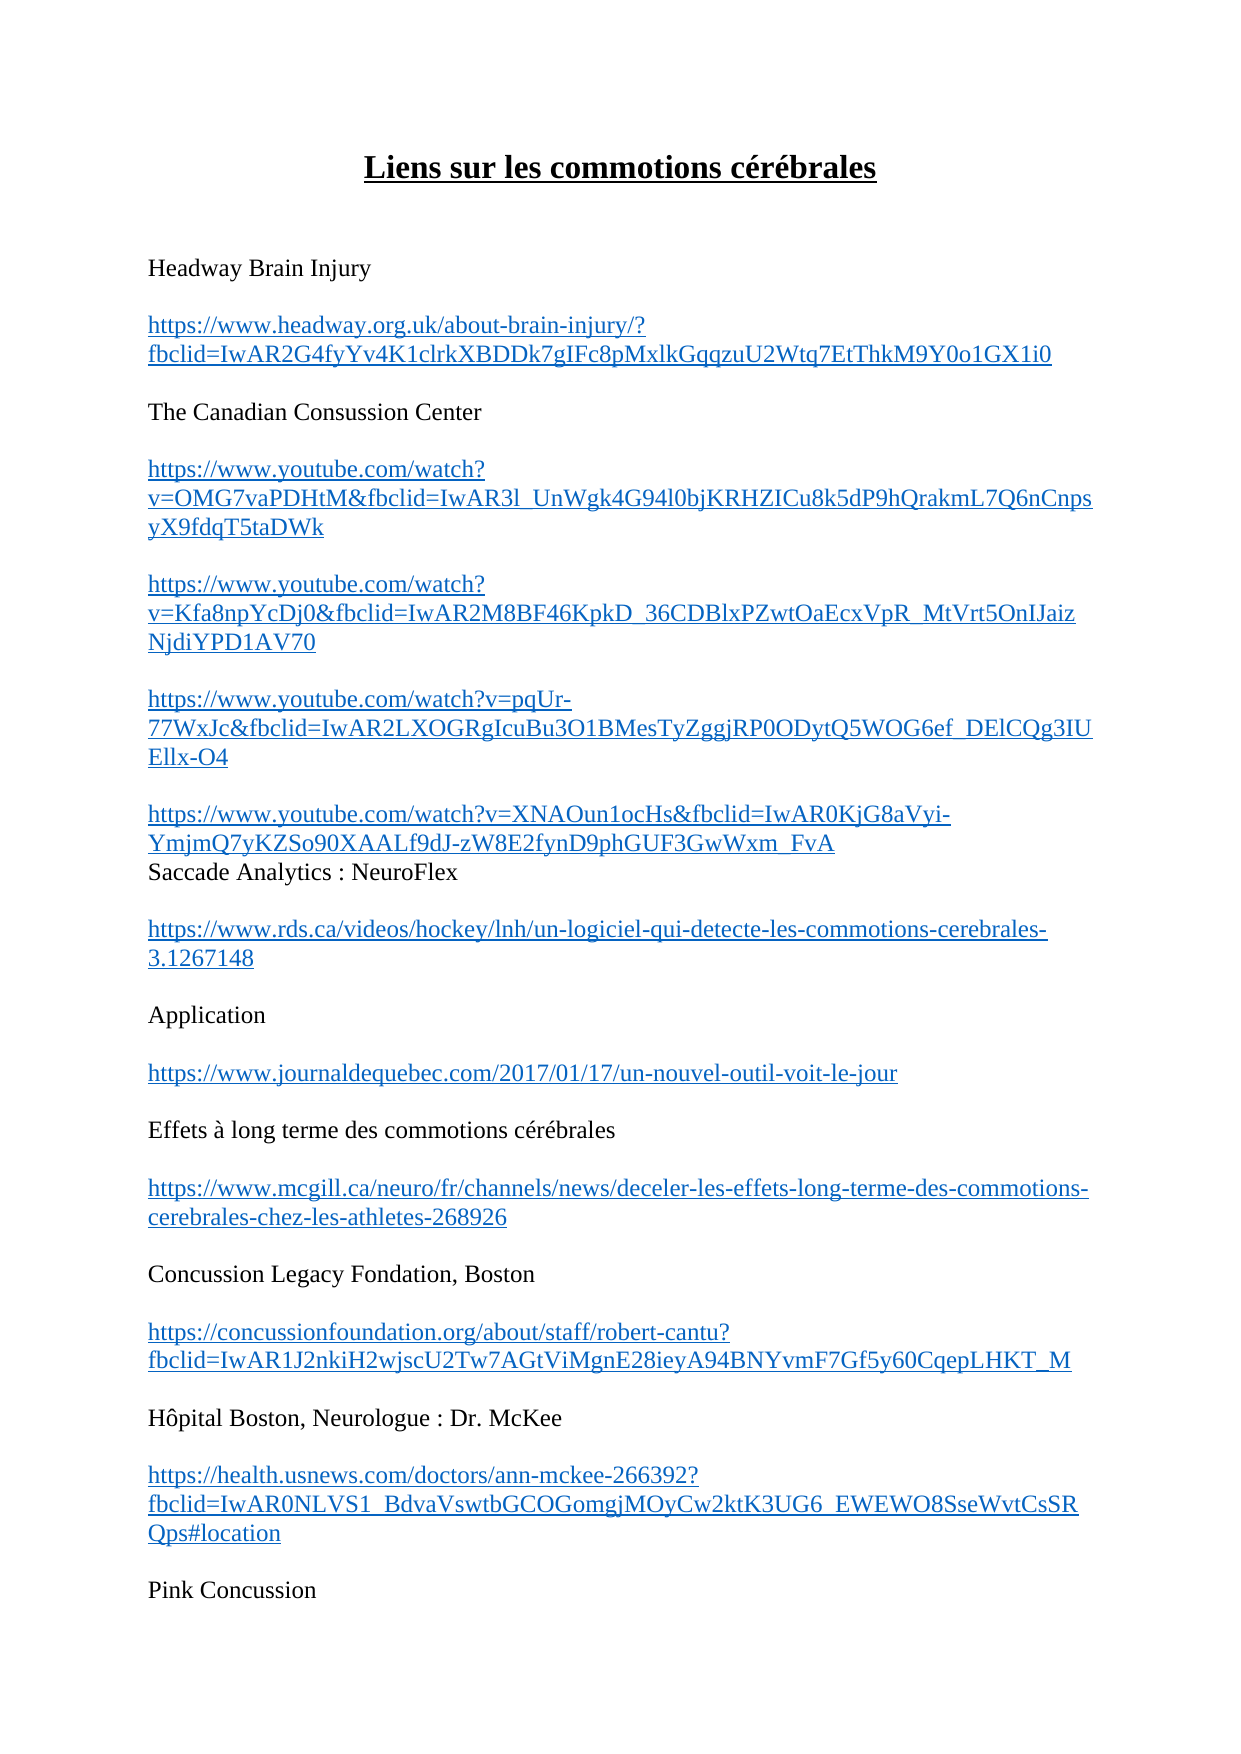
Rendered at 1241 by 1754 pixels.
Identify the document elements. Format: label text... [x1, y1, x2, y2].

text https://www.youtube.com/watch?v=OMG7vaPDHtM&fbclid=IwAR3l_UnWgk4G94l0bjKRHZICu8k5dP9hQrakmL7Q6nCnpsyX9fdqT5taDWk [148, 454, 1093, 508]
text The Canadian Consussion Center [148, 397, 1093, 426]
text https://www.youtube.com/watch?v=OMG7vaPDHtM&fbclid=IwAR3l_UnWgk4G94l0bjKRHZICu8k5dP9hQrakmL7Q6nCnpsyX9fdqT5taDWk [148, 509, 1093, 541]
text https://www.journaldequebec.com/2017/01/17/un-nouvel-outil-voit-le-jour [148, 1058, 1093, 1087]
text https://www.youtube.com/watch?v=pqUr-77WxJc&fbclid=IwAR2LXOGRgIcuBu3O1BMesTyZggjRP0ODytQ5WOG6ef_DElCQg3IUEllx-O4 [148, 739, 1093, 771]
text https://www.youtube.com/watch?v=XNAOun1ocHs&fbclid=IwAR0KjG8aVyi-YmjmQ7yKZSo90XAALf9dJ-zW8E2fynD9phGUF3GwWxm_FvA [148, 799, 1093, 857]
text Concussion Legacy Fondation, Boston [148, 1259, 1093, 1288]
text https://health.usnews.com/doctors/ann-mckee-266392?fbclid=IwAR0NLVS1_BdvaVswtbGCOGomgjMOyCw2ktK3UG6_EWEWO8SseWvtCsSRQps#location [148, 1461, 1093, 1547]
text Pink Concussion [148, 1576, 1093, 1604]
text Headway Brain Injury [148, 253, 1093, 282]
text Hôpital Boston, Neurologue : Dr. McKee [148, 1403, 1093, 1432]
text Liens sur les commotions cérébrales [148, 148, 1093, 186]
text Effets à long terme des commotions cérébrales [148, 1116, 1093, 1144]
text https://www.youtube.com/watch?v=Kfa8npYcDj0&fbclid=IwAR2M8BF46KpkD_36CDBlxPZwtOaEcxVpR_MtVrt5OnIJaizNjdiYPD1AV70 [148, 569, 1093, 656]
text https://concussionfoundation.org/about/staff/robert-cantu?fbclid=IwAR1J2nkiH2wjscU2Tw7AGtViMgnE28ieyA94BNYvmF7Gf5y60CqepLHKT_M [148, 1317, 1093, 1374]
text https://www.headway.org.uk/about-brain-injury/?fbclid=IwAR2G4fyYv4K1clrkXBDDk7gIFc8pMxlkGqqzuU2Wtq7EtThkM9Y0o1GX1i0 [148, 311, 1093, 368]
text Saccade Analytics : NeuroFlex [148, 857, 1093, 886]
text https://www.youtube.com/watch?v=pqUr-77WxJc&fbclid=IwAR2LXOGRgIcuBu3O1BMesTyZggjRP0ODytQ5WOG6ef_DElCQg3IUEllx-O4 [148, 684, 1093, 738]
text https://www.rds.ca/videos/hockey/lnh/un-logiciel-qui-detecte-les-commotions-cerebrales-3.1267148 [148, 914, 1093, 972]
text Application [148, 1001, 1093, 1029]
text https://www.mcgill.ca/neuro/fr/channels/news/deceler-les-effets-long-terme-des-commotions-cerebrales-chez-les-athletes-268926 [148, 1173, 1093, 1231]
